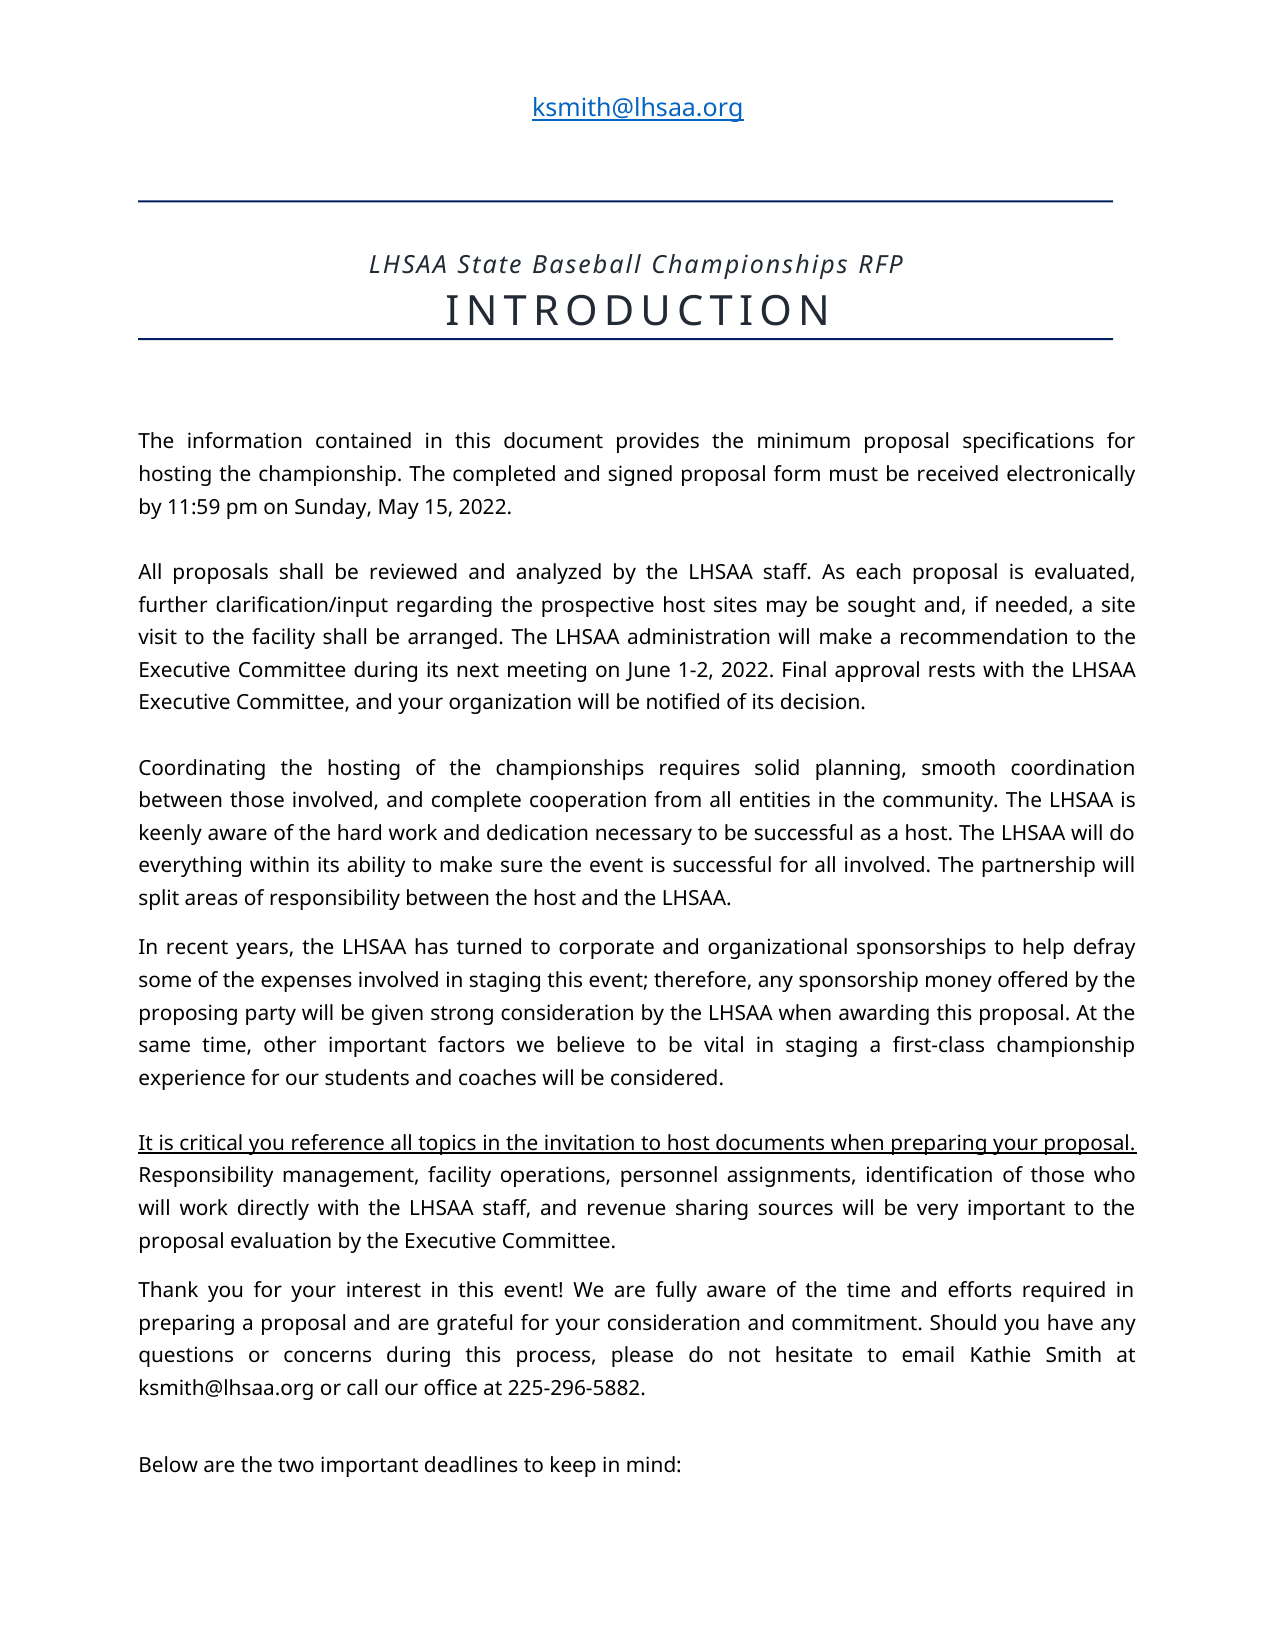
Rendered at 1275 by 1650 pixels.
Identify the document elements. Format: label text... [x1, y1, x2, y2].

text The information contained in this document provides the minimum proposal specifications for hosting the championship. The completed and signed proposal form must be received electronically by 11:59 pm on Sunday, May 15, 2022. [138, 427, 1137, 520]
text It is critical you reference all topics in the invitation to host documents when preparing your proposal. Responsibility management, facility operations, personnel assignments, identification of those who will work directly with the LHSAA staff, and revenue sharing sources will be very important to the proposal evaluation by the Executive Committee. [138, 1128, 1137, 1152]
text Below are the two important deadlines to keep in mind: [138, 1451, 1137, 1479]
text In recent years, the LHSAA has turned to corporate and organizational sponsorships to help defray some of the expenses involved in staging this event; therefore, any sponsorship money offered by the proposing party will be given strong consideration by the LHSAA when awarding this proposal. At the same time, other important factors we believe to be vital in staging a first-class championship experience for our students and coaches will be considered. [138, 932, 1137, 1091]
text INTRODUCTION [138, 281, 1137, 338]
text ksmith@lhsaa.org [138, 90, 1137, 124]
text All proposals shall be reviewed and analyzed by the LHSAA staff. As each proposal is evaluated, further clarification/input regarding the prospective host sites may be sought and, if needed, a site visit to the facility shall be arranged. The LHSAA administration will make a recommendation to the Executive Committee during its next meeting on June 1-2, 2022. Final approval rests with the LHSAA Executive Committee, and your organization will be notified of its decision. [138, 557, 1137, 716]
text Coordinating the hosting of the championships requires solid planning, smooth coordination between those involved, and complete cooperation from all entities in the community. The LHSAA is keenly aware of the hard work and dedication necessary to be successful as a host. The LHSAA will do everything within its ability to make sure the event is successful for all involved. The partnership will split areas of responsibility between the host and the LHSAA. [138, 753, 1137, 912]
text LHSAA State Baseball Championships RFP [138, 247, 1137, 281]
text Thank you for your interest in this event! We are fully aware of the time and efforts required in preparing a proposal and are grateful for your consideration and commitment. Should you have any questions or concerns during this process, please do not hesitate to email Kathie Smith at ksmith@lhsaa.org or call our office at 225-296-5882. [138, 1275, 1137, 1401]
text It is critical you reference all topics in the invitation to host documents when preparing your proposal. Responsibility management, facility operations, personnel assignments, identification of those who will work directly with the LHSAA staff, and revenue sharing sources will be very important to the proposal evaluation by the Executive Committee. [138, 1154, 1137, 1254]
